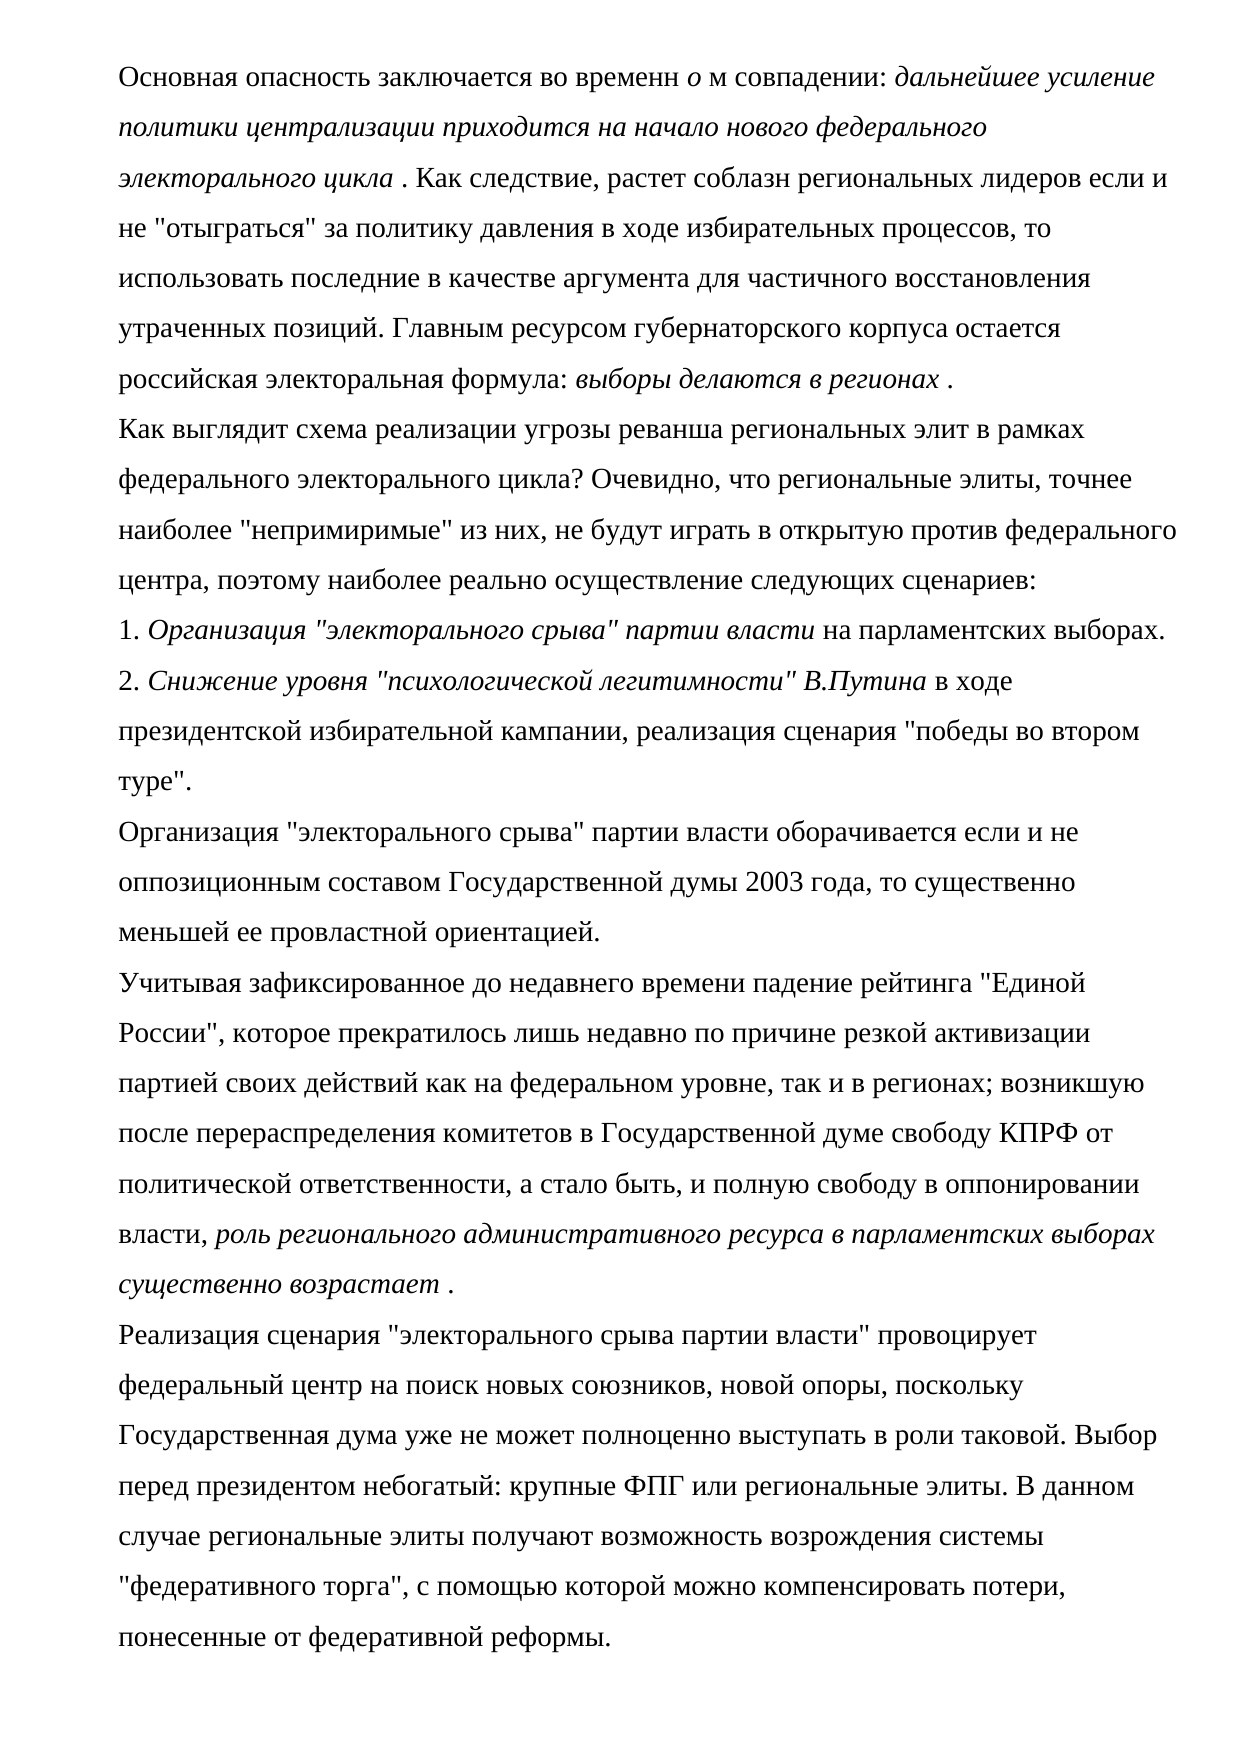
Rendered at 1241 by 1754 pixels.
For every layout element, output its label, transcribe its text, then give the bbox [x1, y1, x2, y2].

text Основная опасность заключается во временн о м совпадении: дальнейшее усиление политики централизации приходится на начало нового федерального электорального цикла . Как следствие, растет соблазн региональных лидеров если и не "отыграться" за политику давления в ходе избирательных процессов, то использовать последние в качестве аргумента для частичного восстановления утраченных позиций. Главным ресурсом губернаторского корпуса остается российская электоральная формула: выборы делаются в регионах . [118, 59, 1181, 394]
text Реализация сценария "электорального срыва партии власти" провоцирует федеральный центр на поиск новых союзников, новой опоры, поскольку Государственная дума уже не может полноценно выступать в роли таковой. Выбор перед президентом небогатый: крупные ФПГ или региональные элиты. В данном случае региональные элиты получают возможность возрождения системы "федеративного торга", с помощью которой можно компенсировать потери, понесенные от федеративной реформы. [118, 1317, 1181, 1652]
text Организация "электорального срыва" партии власти оборачивается если и не оппозиционным составом Государственной думы 2003 года, то существенно меньшей ее провластной ориентацией. [118, 814, 1181, 948]
text Как выглядит схема реализации угрозы реванша региональных элит в рамках федерального электорального цикла? Очевидно, что региональные элиты, точнее наиболее "непримиримые" из них, не будут играть в открытую против федерального центра, поэтому наиболее реально осуществление следующих сценариев: [118, 411, 1181, 596]
text 1. Организация "электорального срыва" партии власти на парламентских выборах. 2. Снижение уровня "психологической легитимности" В.Путина в ходе президентской избирательной кампании, реализация сценария "победы во втором туре". [118, 612, 1181, 797]
text Учитывая зафиксированное до недавнего времени падение рейтинга "Единой России", которое прекратилось лишь недавно по причине резкой активизации партией своих действий как на федеральном уровне, так и в регионах; возникшую после перераспределения комитетов в Государственной думе свободу КПРФ от политической ответственности, а стало быть, и полную свободу в оппонировании власти, роль регионального административного ресурса в парламентских выборах существенно возрастает . [118, 965, 1181, 1300]
